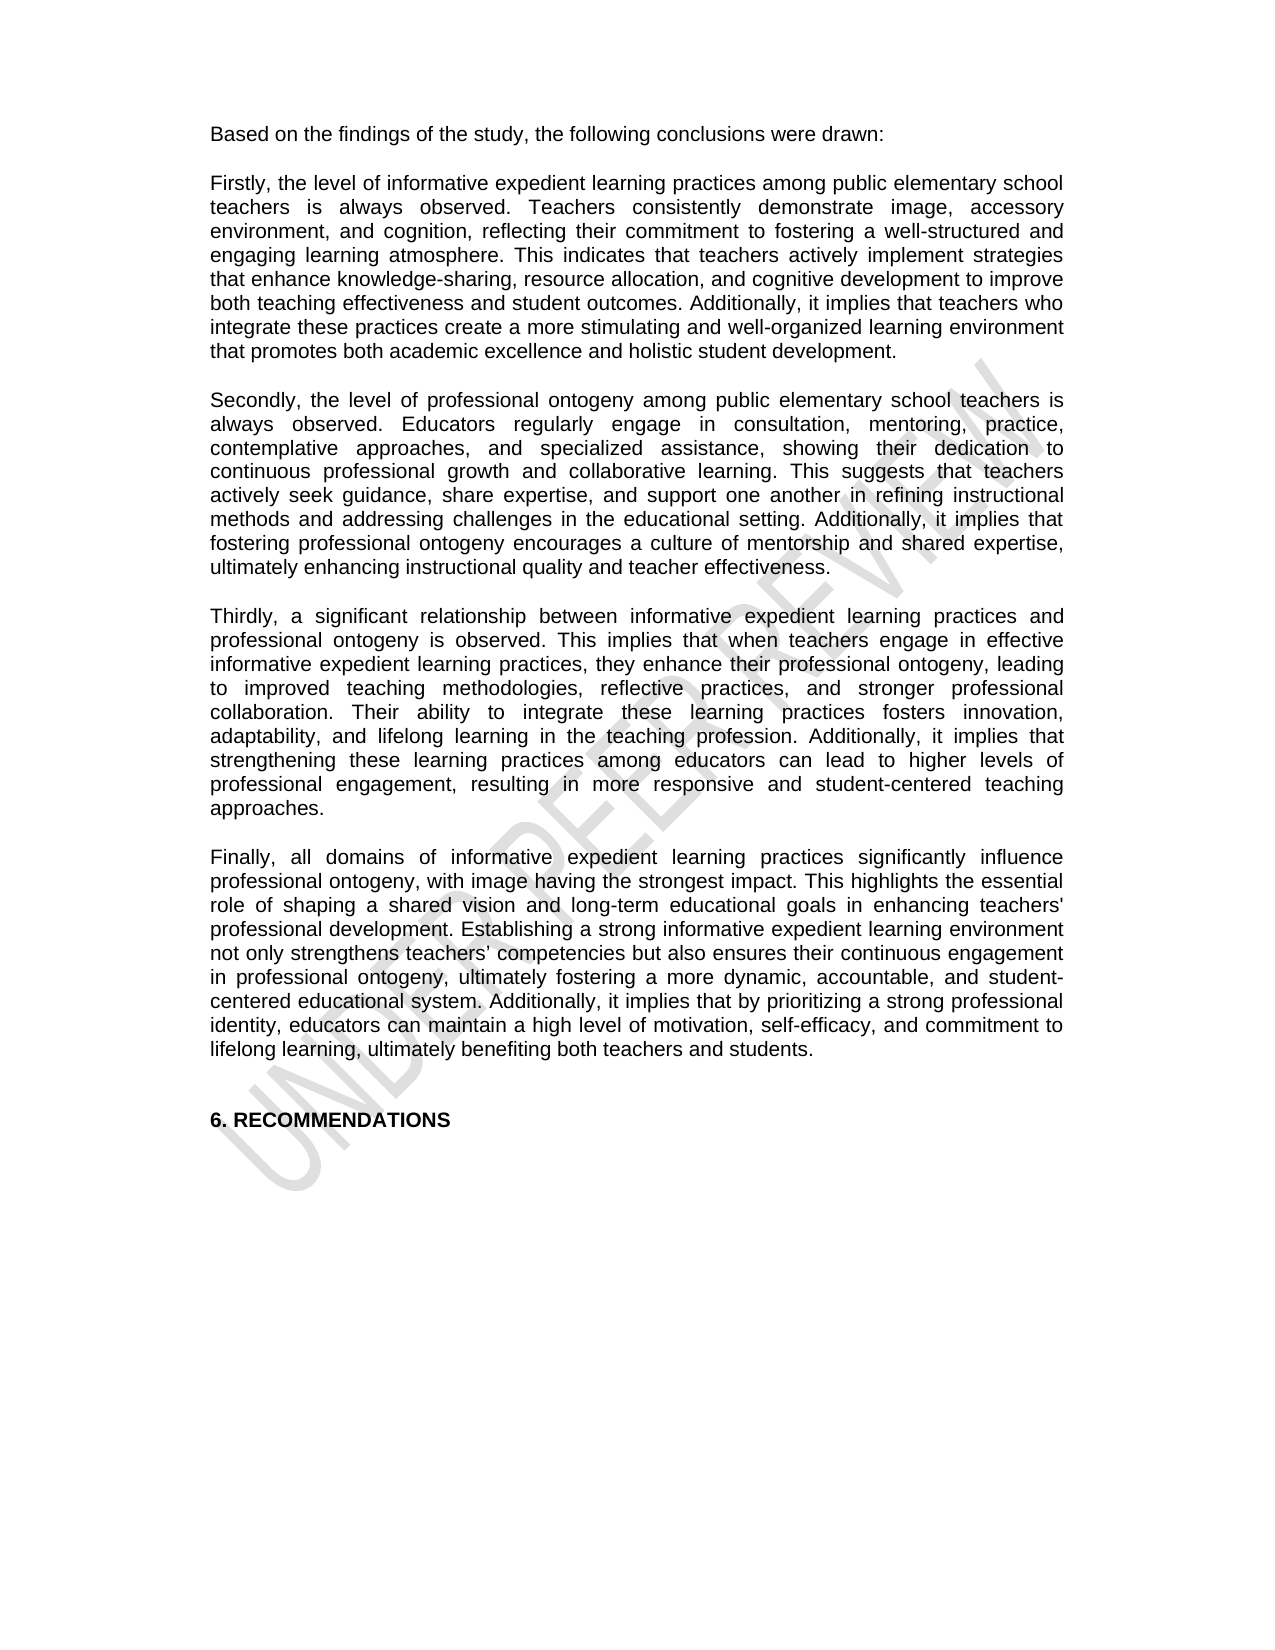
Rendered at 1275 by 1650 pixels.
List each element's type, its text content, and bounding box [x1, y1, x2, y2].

text 6. RECOMMENDATIONS [210, 1108, 1065, 1132]
text Secondly, the level of professional ontogeny among public elementary school teachers is always observed. Educators regularly engage in consultation, mentoring, practice, contemplative approaches, and specialized assistance, showing their dedication to continuous professional growth and collaborative learning. This suggests that teachers actively seek guidance, share expertise, and support one another in refining instructional methods and addressing challenges in the educational setting. Additionally, it implies that fostering professional ontogeny encourages a culture of mentorship and shared expertise, ultimately enhancing instructional quality and teacher effectiveness. [210, 387, 1065, 579]
text Based on the findings of the study, the following conclusions were drawn: [210, 122, 1065, 146]
text Finally, all domains of informative expedient learning practices significantly influence professional ontogeny, with image having the strongest impact. This highlights the essential role of shaping a shared vision and long-term educational goals in enhancing teachers' professional development. Establishing a strong informative expedient learning environment not only strengthens teachers’ competencies but also ensures their continuous engagement in professional ontogeny, ultimately fostering a more dynamic, accountable, and student-centered educational system. Additionally, it implies that by prioritizing a strong professional identity, educators can maintain a high level of motivation, self-efficacy, and commitment to lifelong learning, ultimately benefiting both teachers and students. [210, 845, 1065, 1060]
text Firstly, the level of informative expedient learning practices among public elementary school teachers is always observed. Teachers consistently demonstrate image, accessory environment, and cognition, reflecting their commitment to fostering a well-structured and engaging learning atmosphere. This indicates that teachers actively implement strategies that enhance knowledge-sharing, resource allocation, and cognitive development to improve both teaching effectiveness and student outcomes. Additionally, it implies that teachers who integrate these practices create a more stimulating and well-organized learning environment that promotes both academic excellence and holistic student development. [210, 171, 1065, 362]
text Thirdly, a significant relationship between informative expedient learning practices and professional ontogeny is observed. This implies that when teachers engage in effective informative expedient learning practices, they enhance their professional ontogeny, leading to improved teaching methodologies, reflective practices, and stronger professional collaboration. Their ability to integrate these learning practices fosters innovation, adaptability, and lifelong learning in the teaching profession. Additionally, it implies that strengthening these learning practices among educators can lead to higher levels of professional engagement, resulting in more responsive and student-centered teaching approaches. [210, 604, 1065, 820]
